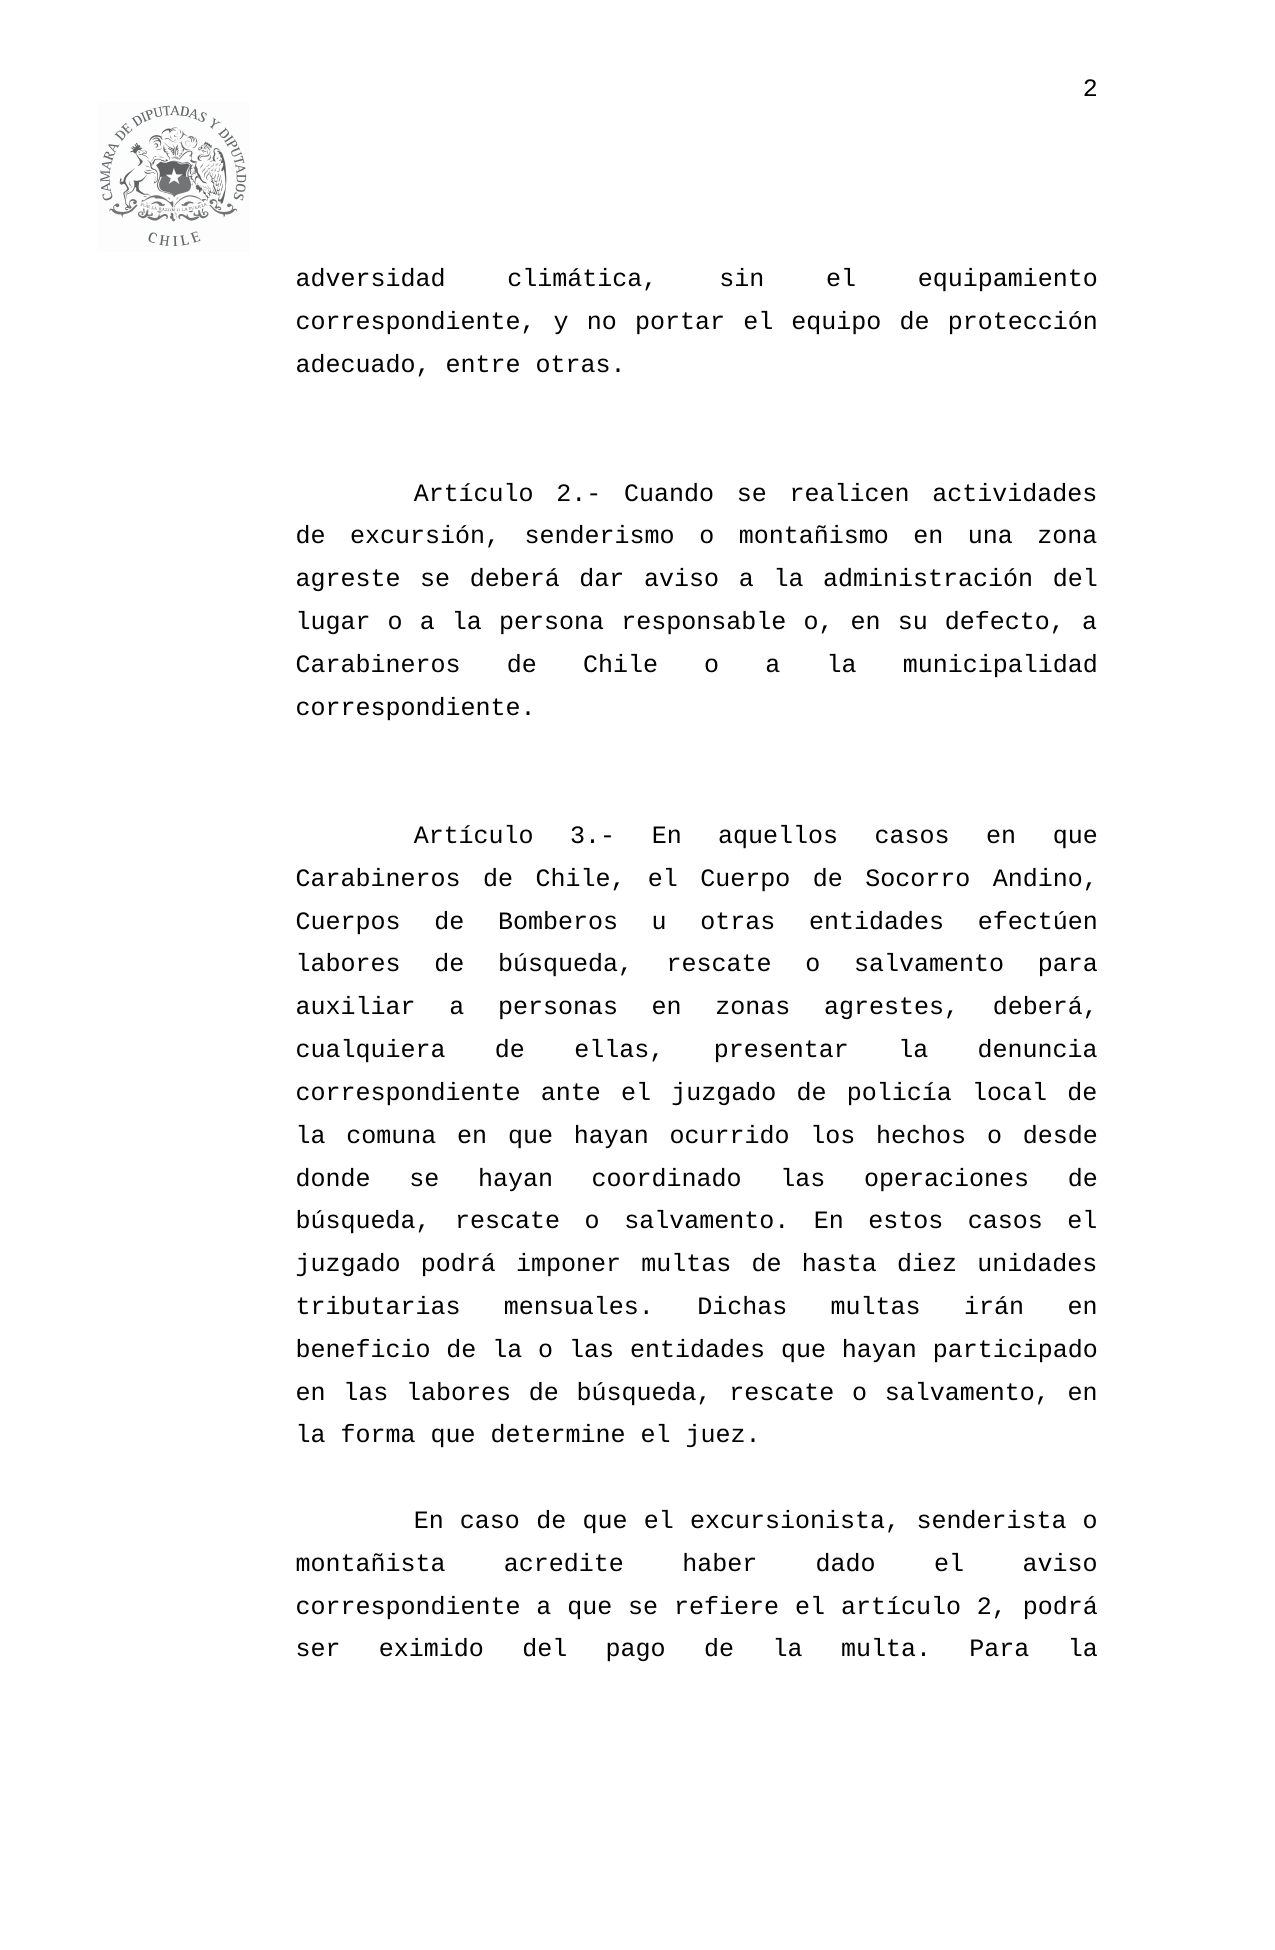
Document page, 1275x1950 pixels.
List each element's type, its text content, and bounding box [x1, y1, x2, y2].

picture [97, 101, 249, 252]
text Artículo 2.- Cuando se realicen actividades de excursión, senderismo o montañismo en una zona agreste se deberá dar aviso a la administración del lugar o a la persona responsable o, en su defecto, a Carabineros de Chile o a la municipalidad correspondiente. [295, 480, 1098, 722]
text Artículo 3.- En aquellos casos en que Carabineros de Chile, el Cuerpo de Socorro Andino, Cuerpos de Bomberos u otras entidades efectúen labores de búsqueda, rescate o salvamento para auxiliar a personas en zonas agrestes, deberá, cualquiera de ellas, presentar la denuncia correspondiente ante el juzgado de policía local de la comuna en que hayan ocurrido los hechos o desde donde se hayan coordinado las operaciones de búsqueda, rescate o salvamento. En estos casos el juzgado podrá imponer multas de hasta diez unidades tributarias mensuales. Dichas multas irán en beneficio de la o las entidades que hayan participado en las labores de búsqueda, rescate o salvamento, en la forma que determine el juez. [295, 822, 1098, 1450]
